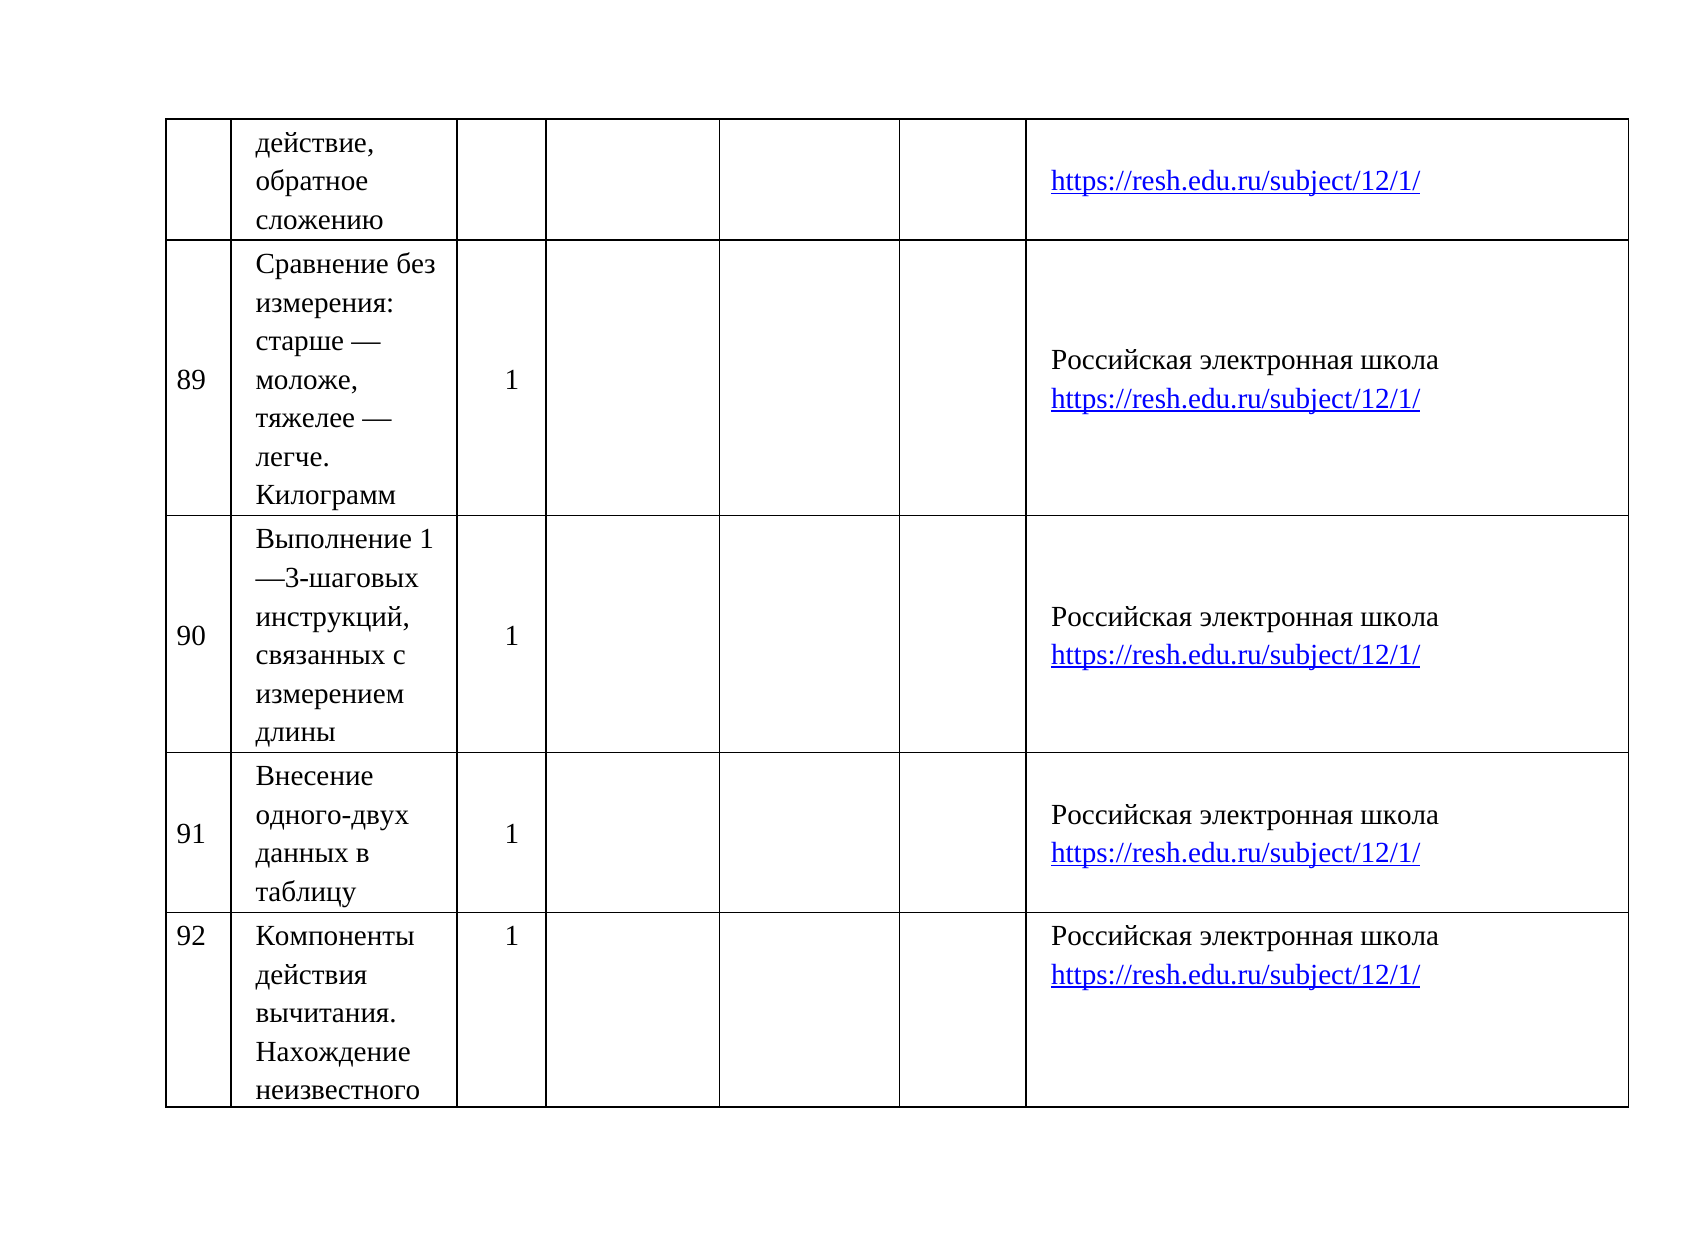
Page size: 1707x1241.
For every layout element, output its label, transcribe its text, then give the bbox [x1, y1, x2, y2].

table_cell [900, 516, 1025, 752]
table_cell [232, 913, 456, 1106]
table_cell [720, 753, 899, 911]
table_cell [1027, 241, 1628, 515]
table_cell 1 [458, 516, 545, 752]
table_cell Российская электронная школа https://resh.edu.ru/subject/12/1/ [1027, 516, 1628, 752]
table_cell [720, 241, 899, 515]
table_cell Сравнение без измерения: старше — моложе, тяжелее — легче. Килограмм [232, 241, 456, 515]
table_cell Выполнение 1—3-шаговых инструкций, связанных с измерением длины [232, 516, 456, 752]
table_cell 88 [167, 120, 230, 239]
table_cell [547, 120, 719, 239]
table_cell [1027, 753, 1628, 911]
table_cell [1027, 120, 1628, 239]
table_cell 91 [167, 753, 230, 911]
table_cell 89 [167, 241, 230, 515]
table_cell 1 [458, 753, 545, 911]
table_cell [547, 241, 719, 515]
table_cell 1 [458, 913, 545, 1106]
table_cell 1 [458, 120, 545, 239]
table_cell [720, 120, 899, 239]
table_cell 90 [167, 516, 230, 752]
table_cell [232, 120, 456, 239]
table_cell [900, 753, 1025, 911]
table_cell 92 [167, 913, 230, 1106]
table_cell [1027, 913, 1628, 1106]
table_cell [547, 516, 719, 752]
table_cell [547, 913, 719, 1106]
table_cell [720, 913, 899, 1106]
table_cell Внесение одного-двух данных в таблицу [232, 753, 456, 911]
table_cell [900, 913, 1025, 1106]
table_cell 1 [458, 241, 545, 515]
table_cell [900, 241, 1025, 515]
table_cell [547, 753, 719, 911]
table_cell [900, 120, 1025, 239]
table_cell [720, 516, 899, 752]
